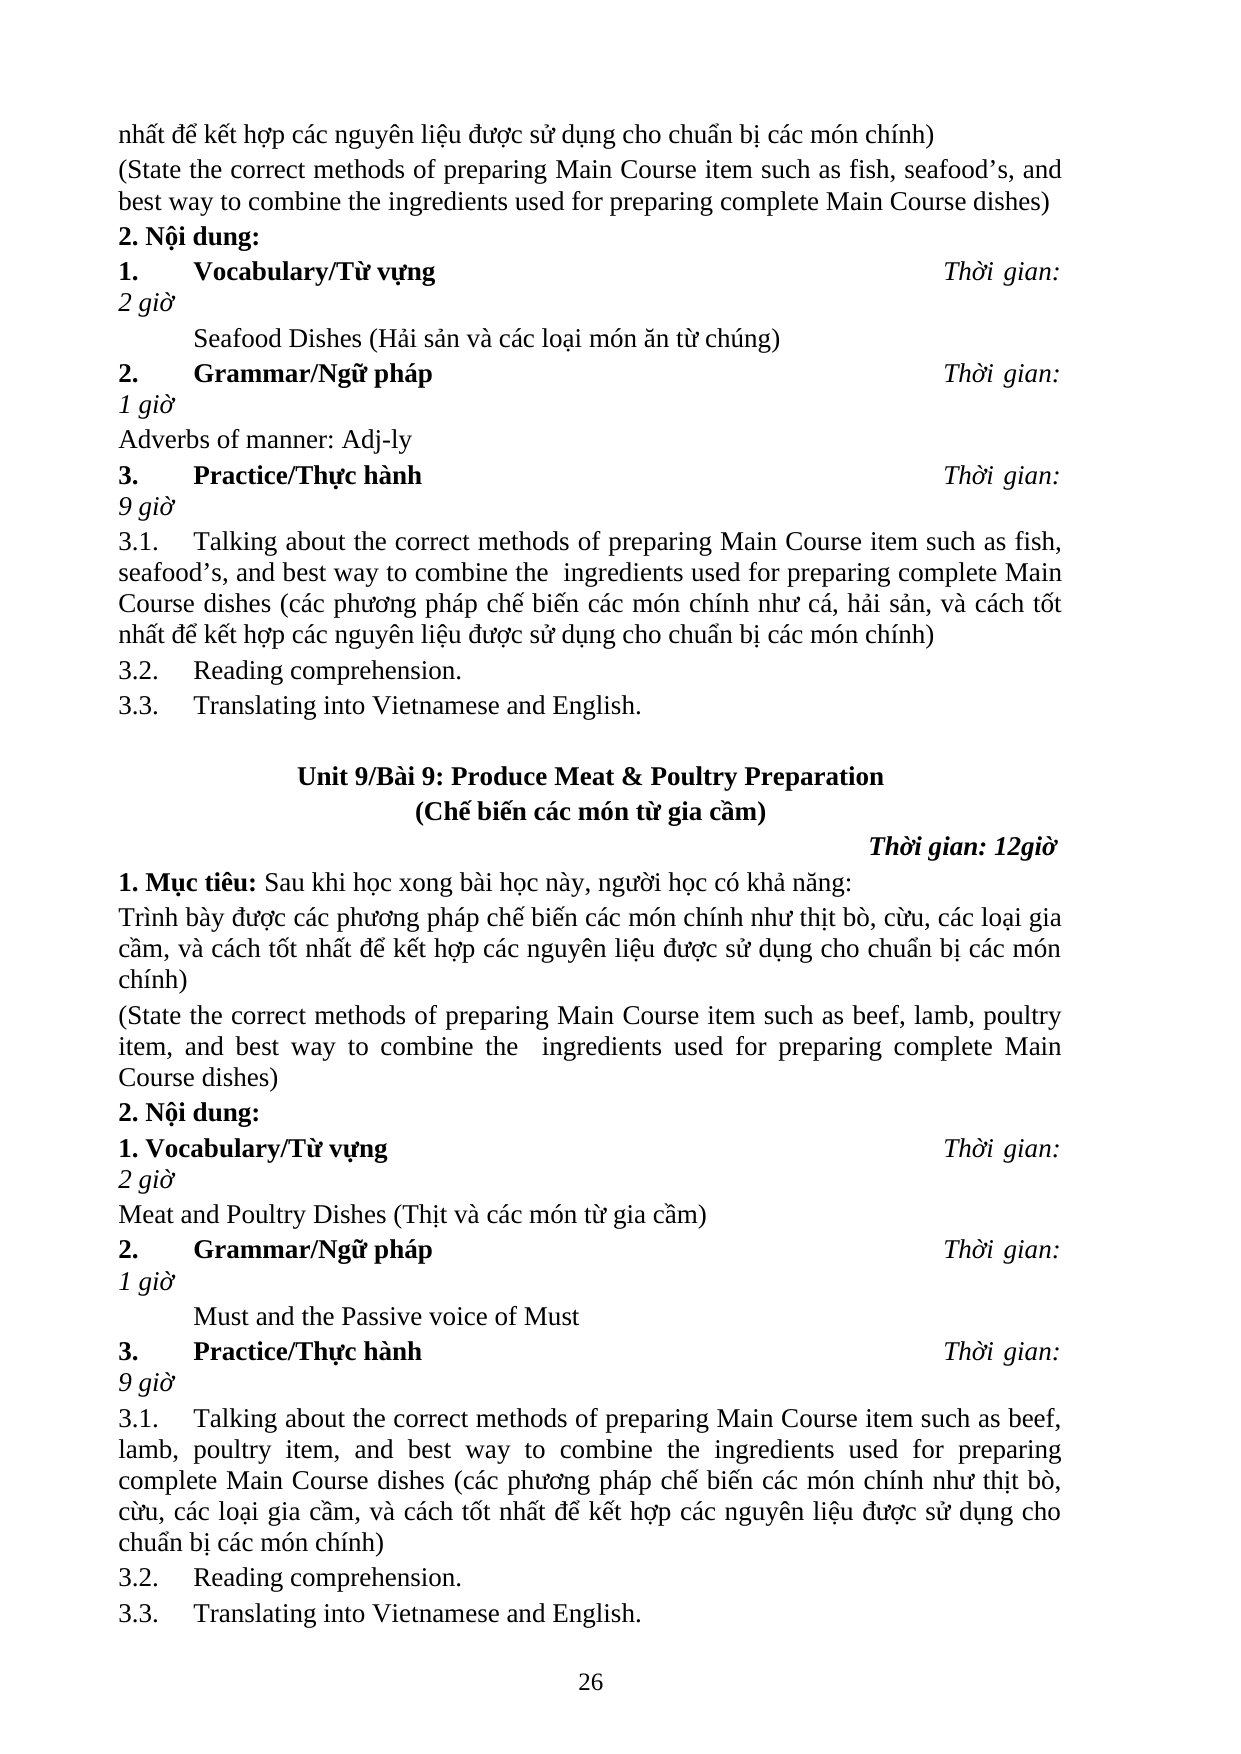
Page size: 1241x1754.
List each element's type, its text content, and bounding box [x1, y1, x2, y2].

text (Chế biến các món từ gia cầm) [118, 795, 1063, 826]
text 3.3. Translating into Vietnamese and English. [118, 689, 1063, 720]
text 2. Grammar/Ngữ pháp Thời gian: 1 giờ [118, 1233, 1063, 1296]
text 3.2. Reading comprehension. [118, 654, 1063, 685]
text Unit 9/Bài 9: Produce Meat & Poultry Preparation [118, 760, 1063, 791]
text Thời gian: 12giờ [868, 831, 1063, 862]
text Must and the Passive voice of Must [118, 1300, 1063, 1331]
text Meat and Poultry Dishes (Thịt và các món từ gia cầm) [118, 1198, 1063, 1229]
text 3. Practice/Thực hành Thời gian: 9 giờ [118, 1335, 1063, 1397]
text 3.3. Translating into Vietnamese and English. [118, 1597, 1063, 1628]
text 2. Grammar/Ngữ pháp Thời gian: 1 giờ [118, 357, 1063, 419]
text Seafood Dishes (Hải sản và các loại món ăn từ chúng) [118, 322, 1063, 353]
text 3.1. Talking about the correct methods of preparing Main Course item such as beef, lamb, poultry item, and best way to combine the ingredients used for preparing complete Main Course dishes (các phương pháp chế biến các món chính như thịt bò, cừu, các loại gia cầm, và cách tốt nhất để kết hợp các nguyên liệu được sử dụng cho chuẩn bị các món chính) [118, 1402, 1063, 1557]
text 2. Nội dung: [118, 220, 1063, 251]
text Trình bày được các phương pháp chế biến các món chính như thịt bò, cừu, các loại gia cầm, và cách tốt nhất để kết hợp các nguyên liệu được sử dụng cho chuẩn bị các món chính) [118, 901, 1063, 994]
text 3.2. Reading comprehension. [118, 1562, 1063, 1593]
text 1. Mục tiêu: Sau khi học xong bài học này, người học có khả năng: [118, 866, 1063, 897]
text (State the correct methods of preparing Main Course item such as beef, lamb, poultry item, and best way to combine the ingredients used for preparing complete Main Course dishes) [118, 999, 1063, 1092]
text 1. Vocabulary/Từ vựng Thời gian: 2 giờ [118, 255, 1063, 317]
text (State the correct methods of preparing Main Course item such as fish, seafood’s, and best way to combine the ingredients used for preparing complete Main Course dishes) [118, 153, 1063, 216]
text 1. Vocabulary/Từ vựng Thời gian: 2 giờ [118, 1132, 1063, 1194]
text 2. Nội dung: [118, 1096, 1063, 1127]
text Adverbs of manner: Adj-ly [118, 423, 1063, 454]
text 3. Practice/Thực hành Thời gian: 9 giờ [118, 459, 1063, 521]
text 3.1. Talking about the correct methods of preparing Main Course item such as fish, seafood’s, and best way to combine the ingredients used for preparing complete Main Course dishes (các phương pháp chế biến các món chính như cá, hải sản, và cách tốt nhất để kết hợp các nguyên liệu được sử dụng cho chuẩn bị các món chính) [118, 525, 1063, 650]
